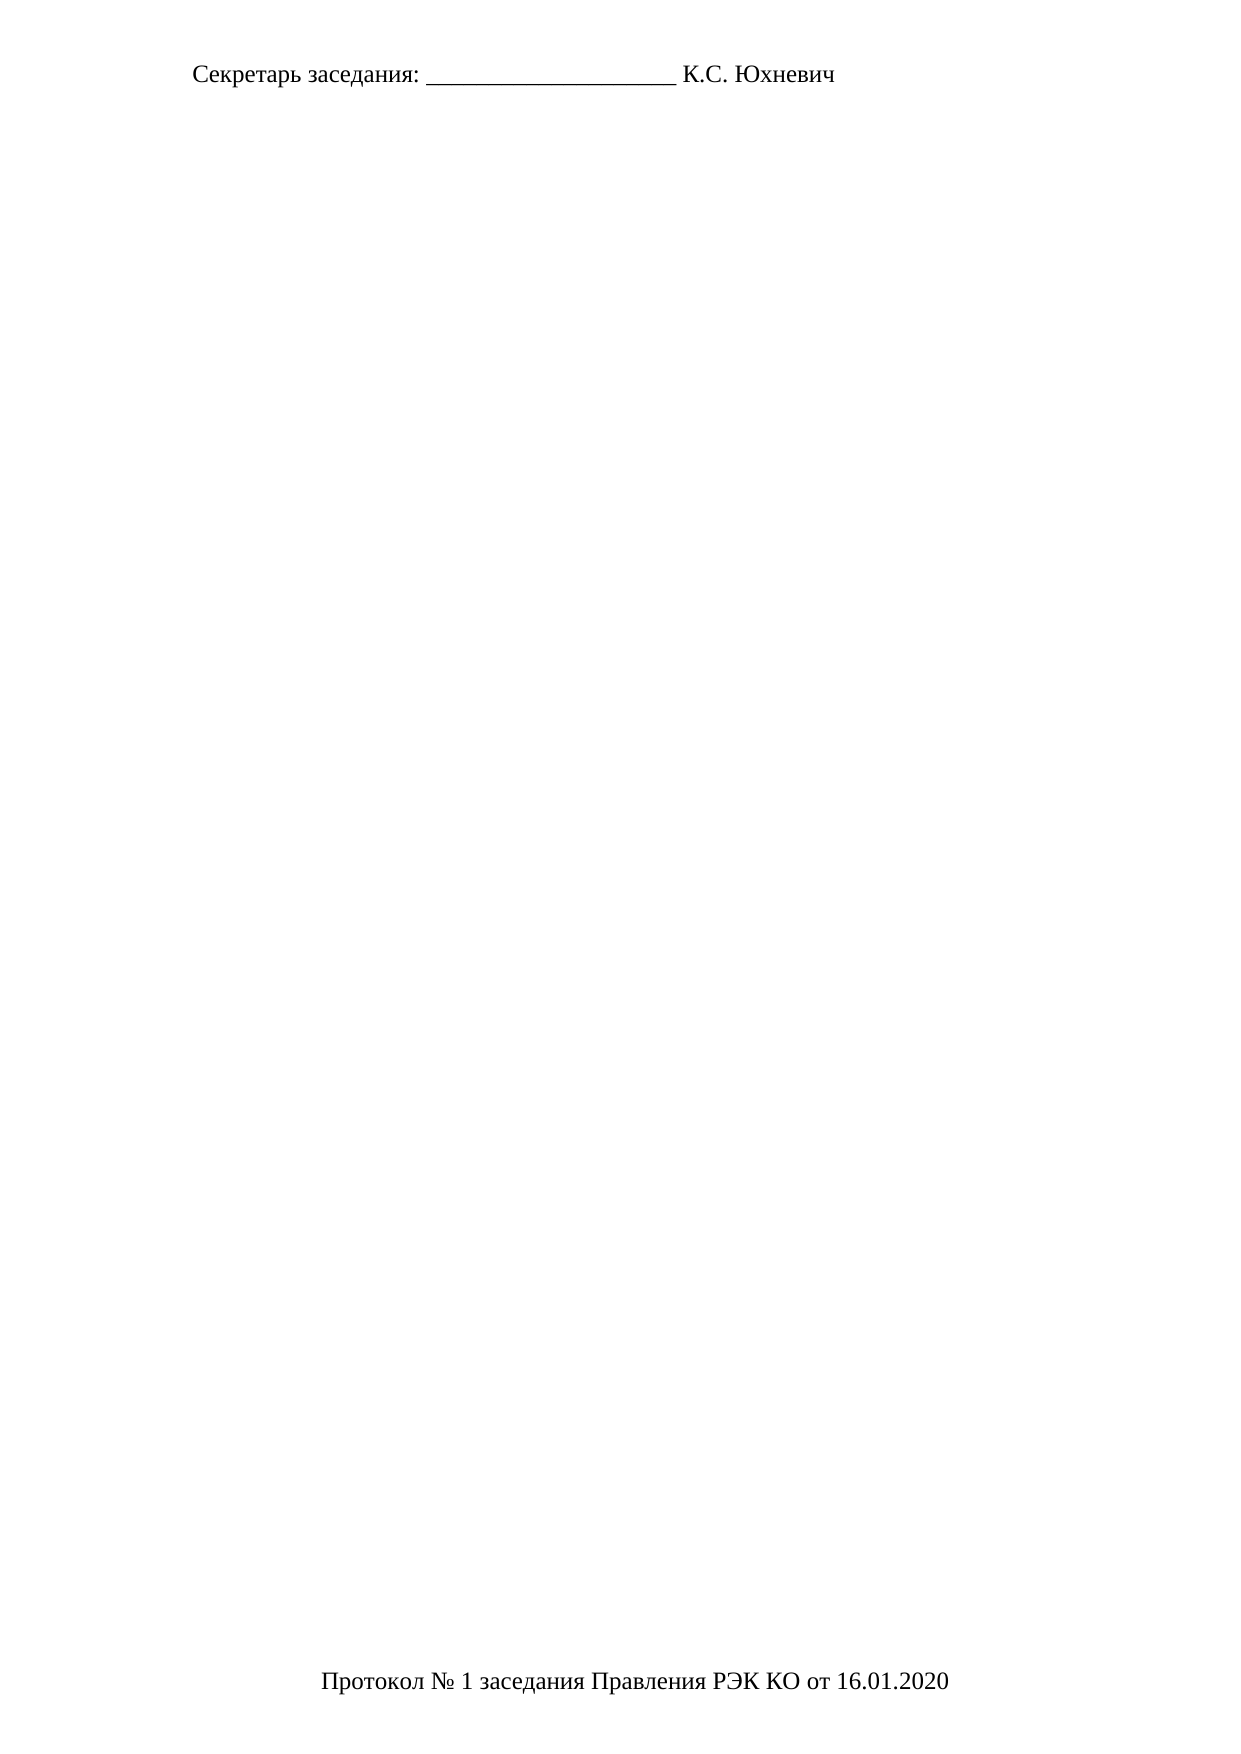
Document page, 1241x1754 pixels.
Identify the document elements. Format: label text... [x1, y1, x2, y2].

text Секретарь заседания: ____________________ К.С. Юхневич [118, 59, 1152, 88]
